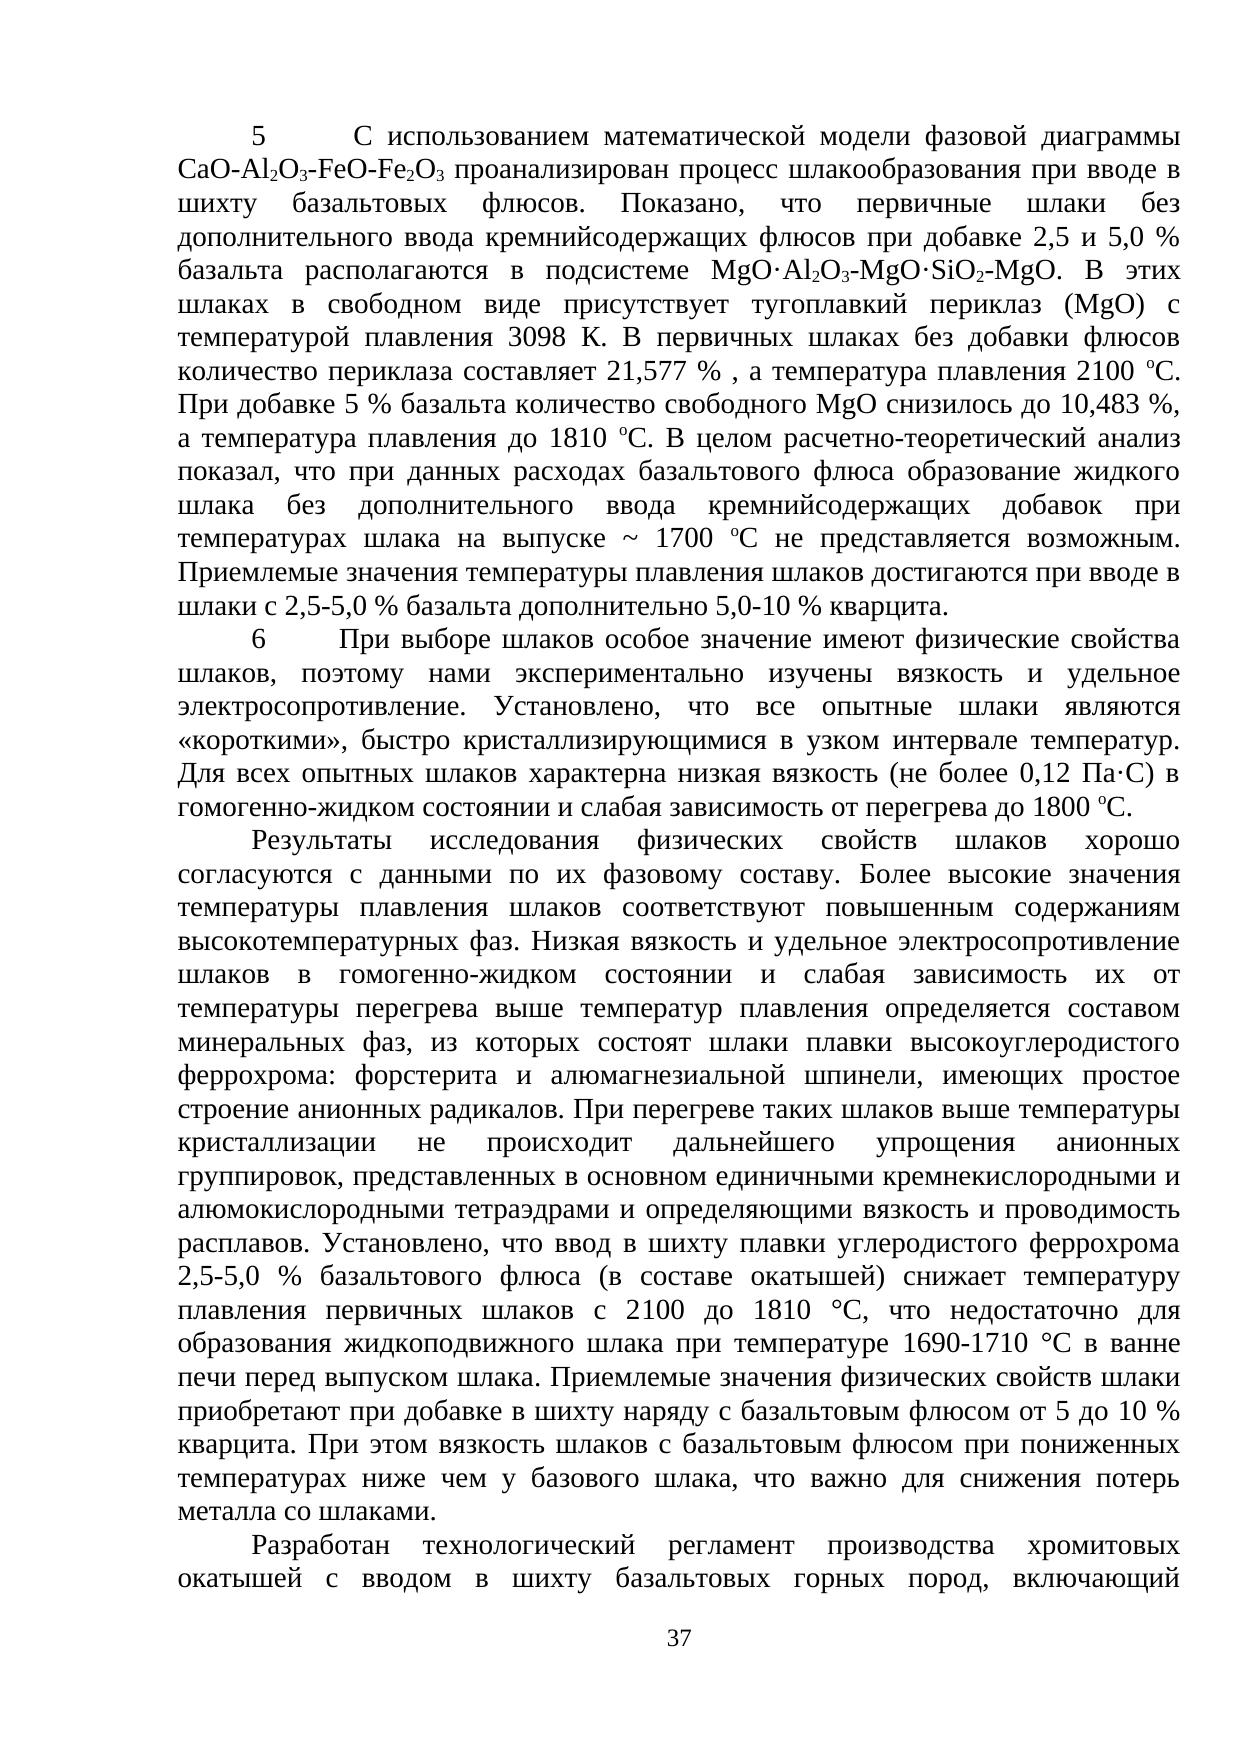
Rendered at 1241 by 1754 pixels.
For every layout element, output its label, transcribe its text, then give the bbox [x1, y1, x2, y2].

text 5 С использованием математической модели фазовой диаграммы CaO-Al2O3-FeO-Fe2O3 проанализирован процесс шлакообразования при вводе в шихту базальтовых флюсов. Показано, что первичные шлаки без дополнительного ввода кремнийсодержащих флюсов при добавке 2,5 и 5,0 % базальта располагаются в подсистеме MgO·Al2O3-MgO·SiO2-MgO. В этих шлаках в свободном виде присутствует тугоплавкий периклаз (MgO) с температурой плавления 3098 К. В первичных шлаках без добавки флюсов количество периклаза составляет 21,577 % , а температура плавления 2100 оС. При добавке 5 % базальта количество свободного MgO снизилось до 10,483 %, а температура плавления до 1810 оС. В целом расчетно-теоретический анализ показал, что при данных расходах базальтового флюса образование жидкого шлака без дополнительного ввода кремнийсодержащих добавок при температурах шлака на выпуске ~ 1700 оС не представляется возможным. Приемлемые значения температуры плавления шлаков достигаются при вводе в шлаки с 2,5-5,0 % базальта дополнительно 5,0-10 % кварцита. [177, 118, 1181, 621]
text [177, 1527, 1181, 1594]
text Результаты исследования физических свойств шлаков хорошо согласуются с данными по их фазовому составу. Более высокие значения температуры плавления шлаков соответствуют повышенным содержаниям высокотемпературных фаз. Низкая вязкость и удельное электросопротивление шлаков в гомогенно-жидком состоянии и слабая зависимость их от температуры перегрева выше температур плавления определяется составом минеральных фаз, из которых состоят шлаки плавки высокоуглеродистого феррохрома: форстерита и алюмагнезиальной шпинели, имеющих простое строение анионных радикалов. При перегреве таких шлаков выше температуры кристаллизации не происходит дальнейшего упрощения анионных группировок, представленных в основном единичными кремнекислородными и алюмокислородными тетраэдрами и определяющими вязкость и проводимость расплавов. Установлено, что ввод в шихту плавки углеродистого феррохрома 2,5-5,0 % базальтового флюса (в составе окатышей) снижает температуру плавления первичных шлаков с 2100 до 1810 °С, что недостаточно для образования жидкоподвижного шлака при температуре 1690-1710 °С в ванне печи перед выпуском шлака. Приемлемые значения физических свойств шлаки приобретают при добавке в шихту наряду с базальтовым флюсом от 5 до 10 % кварцита. При этом вязкость шлаков с базальтовым флюсом при пониженных температурах ниже чем у базового шлака, что важно для снижения потерь металла со шлаками. [177, 822, 1181, 1527]
text 6 При выборе шлаков особое значение имеют физические свойства шлаков, поэтому нами экспериментально изучены вязкость и удельное электросопротивление. Установлено, что все опытные шлаки являются «короткими», быстро кристаллизирующимися в узком интервале температур. Для всех опытных шлаков характерна низкая вязкость (не более 0,12 Па·С) в гомогенно-жидком состоянии и слабая зависимость от перегрева до 1800 оС. [177, 621, 1181, 822]
